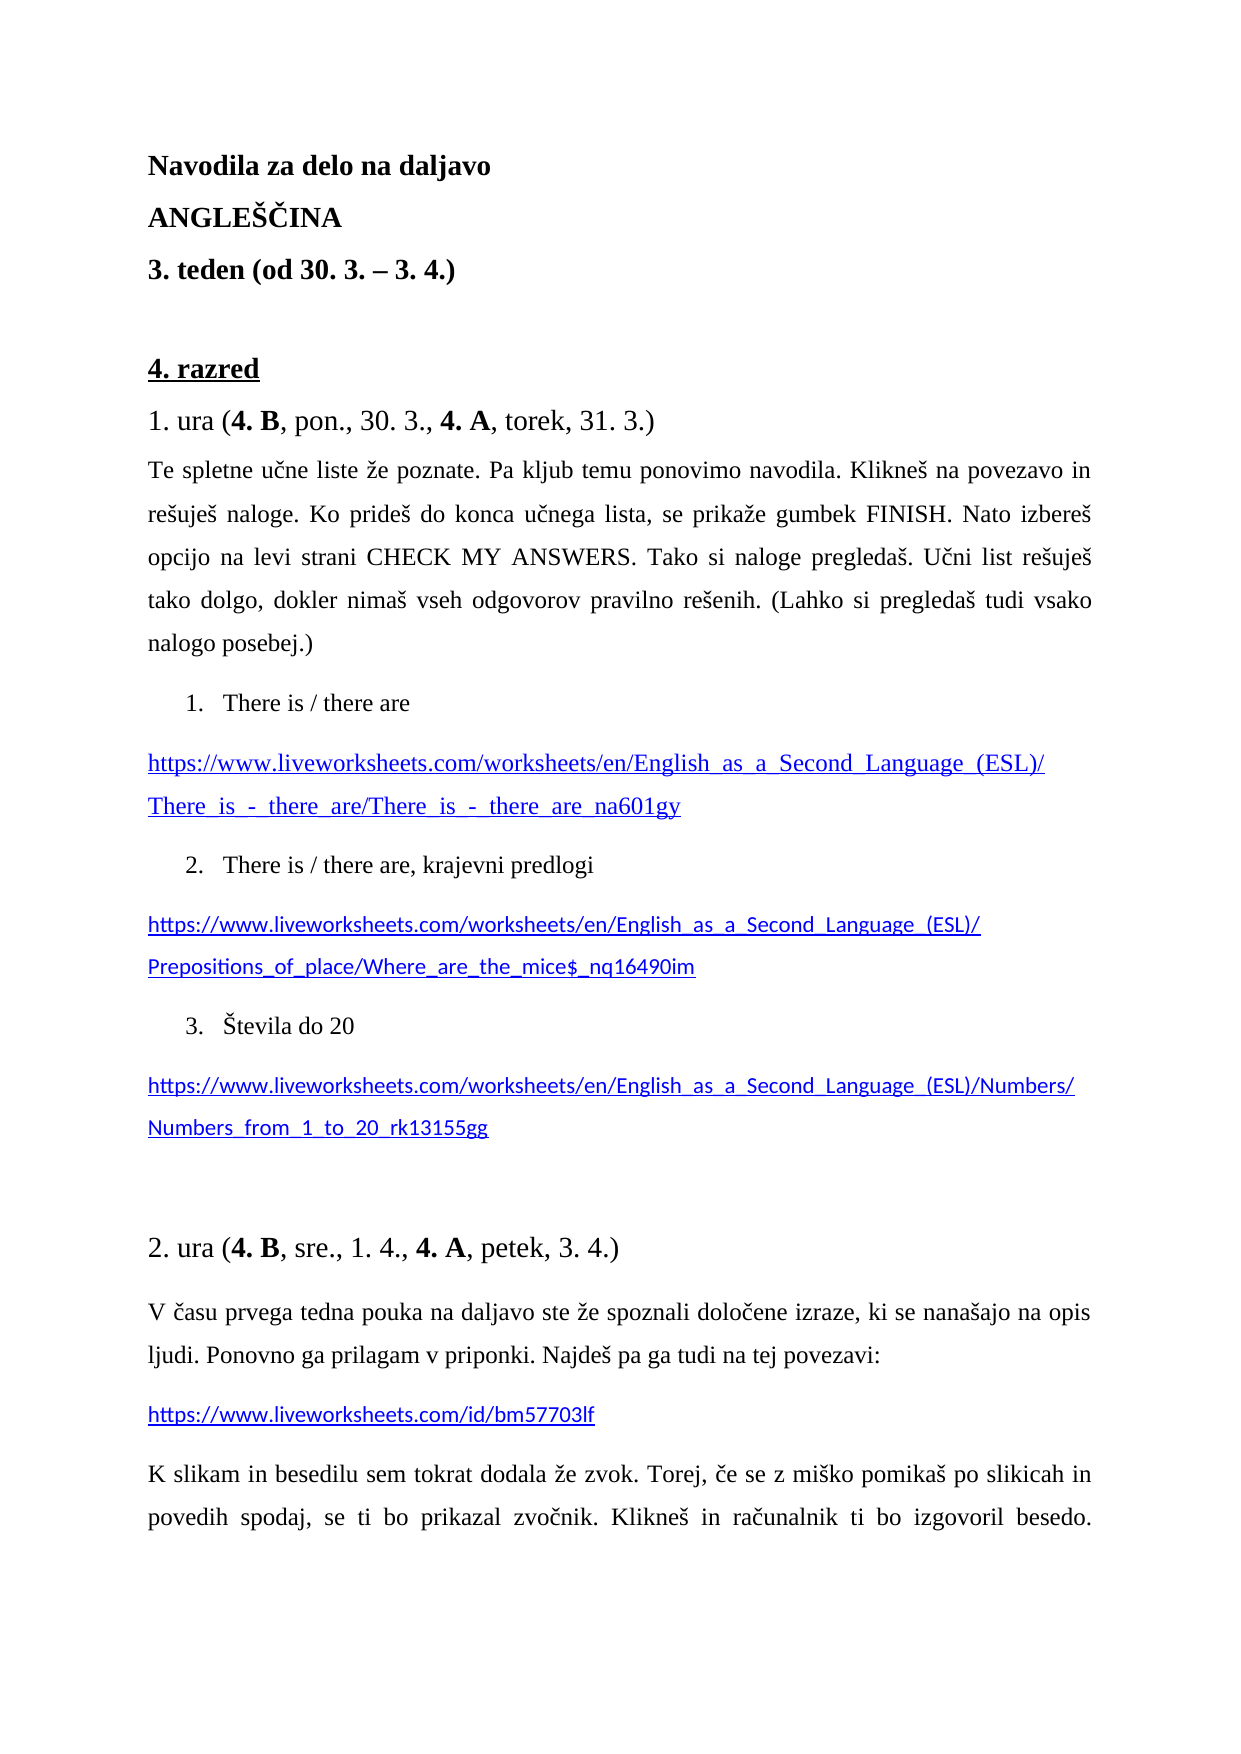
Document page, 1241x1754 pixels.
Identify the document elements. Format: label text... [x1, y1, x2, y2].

text 3. teden (od 30. 3. – 3. 4.) [148, 252, 1093, 286]
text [148, 1459, 1093, 1531]
text Te spletne učne liste že poznate. Pa kljub temu ponovimo navodila. Klikneš na povezavo in rešuješ naloge. Ko prideš do konca učnega lista, se prikaže gumbek FINISH. Nato izbereš opcijo na levi strani CHECK MY ANSWERS. Tako si naloge pregledaš. Učni list rešuješ tako dolgo, dokler nimaš vseh odgovorov pravilno rešenih. (Lahko si pregledaš tudi vsako nalogo posebej.) [148, 456, 1093, 657]
text 2. ura (4. B, sre., 1. 4., 4. A, petek, 3. 4.) [148, 1230, 1093, 1264]
text https://www.liveworksheets.com/worksheets/en/English_as_a_Second_Language_(ESL)/Prepositions_of_place/Where_are_the_mice$_nq16490im [148, 910, 1093, 980]
list There is / there are [185, 688, 1093, 717]
text ANGLEŠČINA [148, 200, 1093, 233]
text https://www.liveworksheets.com/worksheets/en/English_as_a_Second_Language_(ESL)/Numbers/Numbers_from_1_to_20_rk13155gg [148, 1071, 1093, 1141]
text https://www.liveworksheets.com/worksheets/en/English_as_a_Second_Language_(ESL)/There_is_-_there_are/There_is_-_there_are_na601gy [148, 748, 1093, 819]
list There is / there are, krajevni predlogi [185, 851, 1093, 879]
text 4. razred [148, 351, 1093, 385]
text 1. ura (4. B, pon., 30. 3., 4. A, torek, 31. 3.) [148, 403, 1093, 437]
text Navodila za delo na daljavo [148, 148, 1093, 181]
list Števila do 20 [185, 1011, 1093, 1040]
text https://www.liveworksheets.com/id/bm57703lf [148, 1400, 1093, 1428]
text V času prvega tedna pouka na daljavo ste že spoznali določene izraze, ki se nanašajo na opis ljudi. Ponovno ga prilagam v priponki. Najdeš pa ga tudi na tej povezavi: [148, 1297, 1093, 1369]
